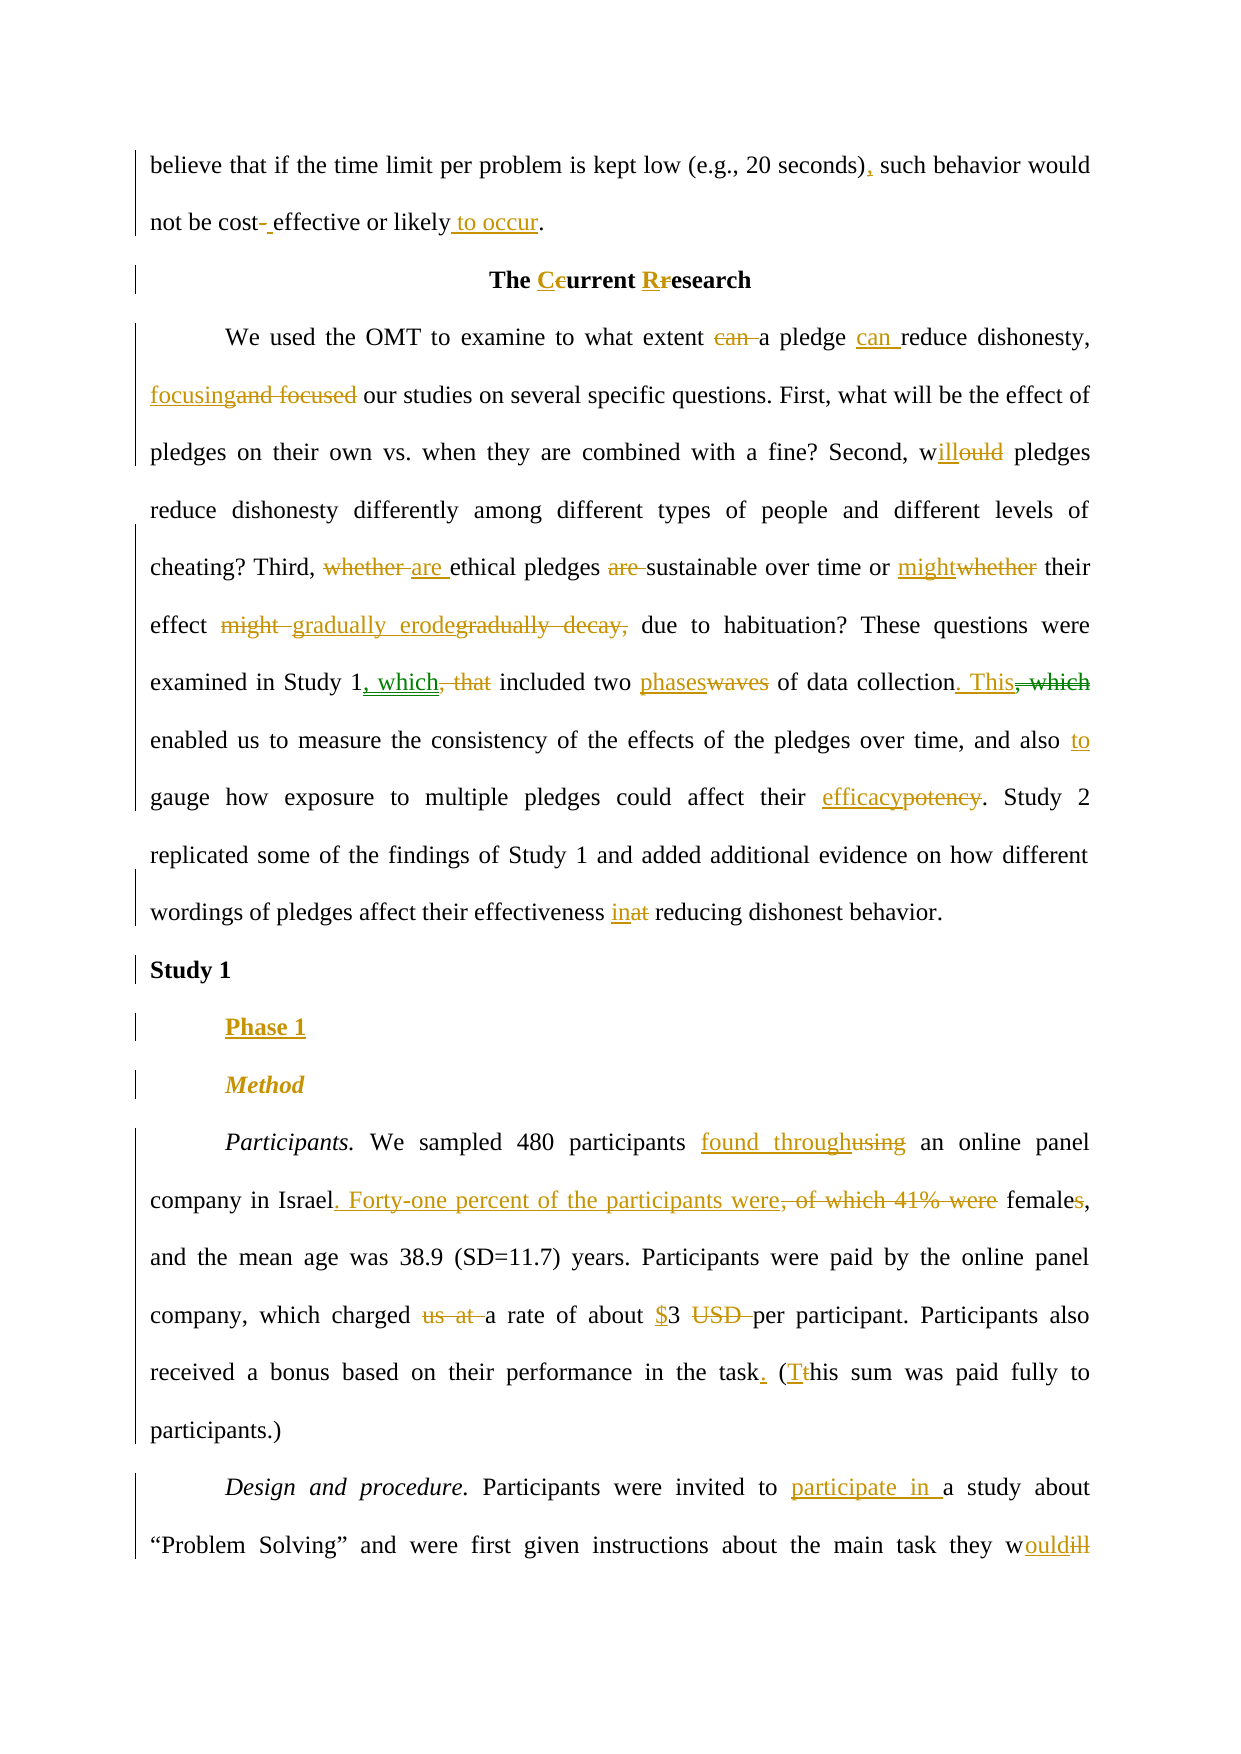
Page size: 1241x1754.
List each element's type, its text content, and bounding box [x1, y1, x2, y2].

text Participants. We sampled 480 participants an online panel company in Israel female, and the mean age was 38.9 (SD=11.7) years. Participants were paid by the online panel company, which charged a rate of about 3 per participant. Participants also received a bonus based on their performance in the task (his sum was paid fully to participants.) [150, 1127, 1090, 1444]
text The urrent esearch [150, 265, 1090, 294]
text Study 1 [150, 955, 1090, 984]
text Method [150, 1070, 1090, 1099]
text We used the OMT to examine to what extent a pledge reduce dishonesty, our studies on several specific questions. First, what will be the effect of pledges on their own vs. when they are combined with a fine? Second, w pledges reduce dishonesty differently among different types of people and different levels of cheating? Third, ethical pledges sustainable over time or their effect due to habituation? These questions were examined in Study 1 included two of data collection enabled us to measure the consistency of the effects of the pledges over time, and also gauge how exposure to multiple pledges could affect their . Study 2 replicated some of the findings of Study 1 and added additional evidence on how different wordings of pledges affect their effectiveness reducing dishonest behavior. [150, 322, 1090, 926]
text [150, 150, 1090, 236]
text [150, 1472, 1090, 1559]
